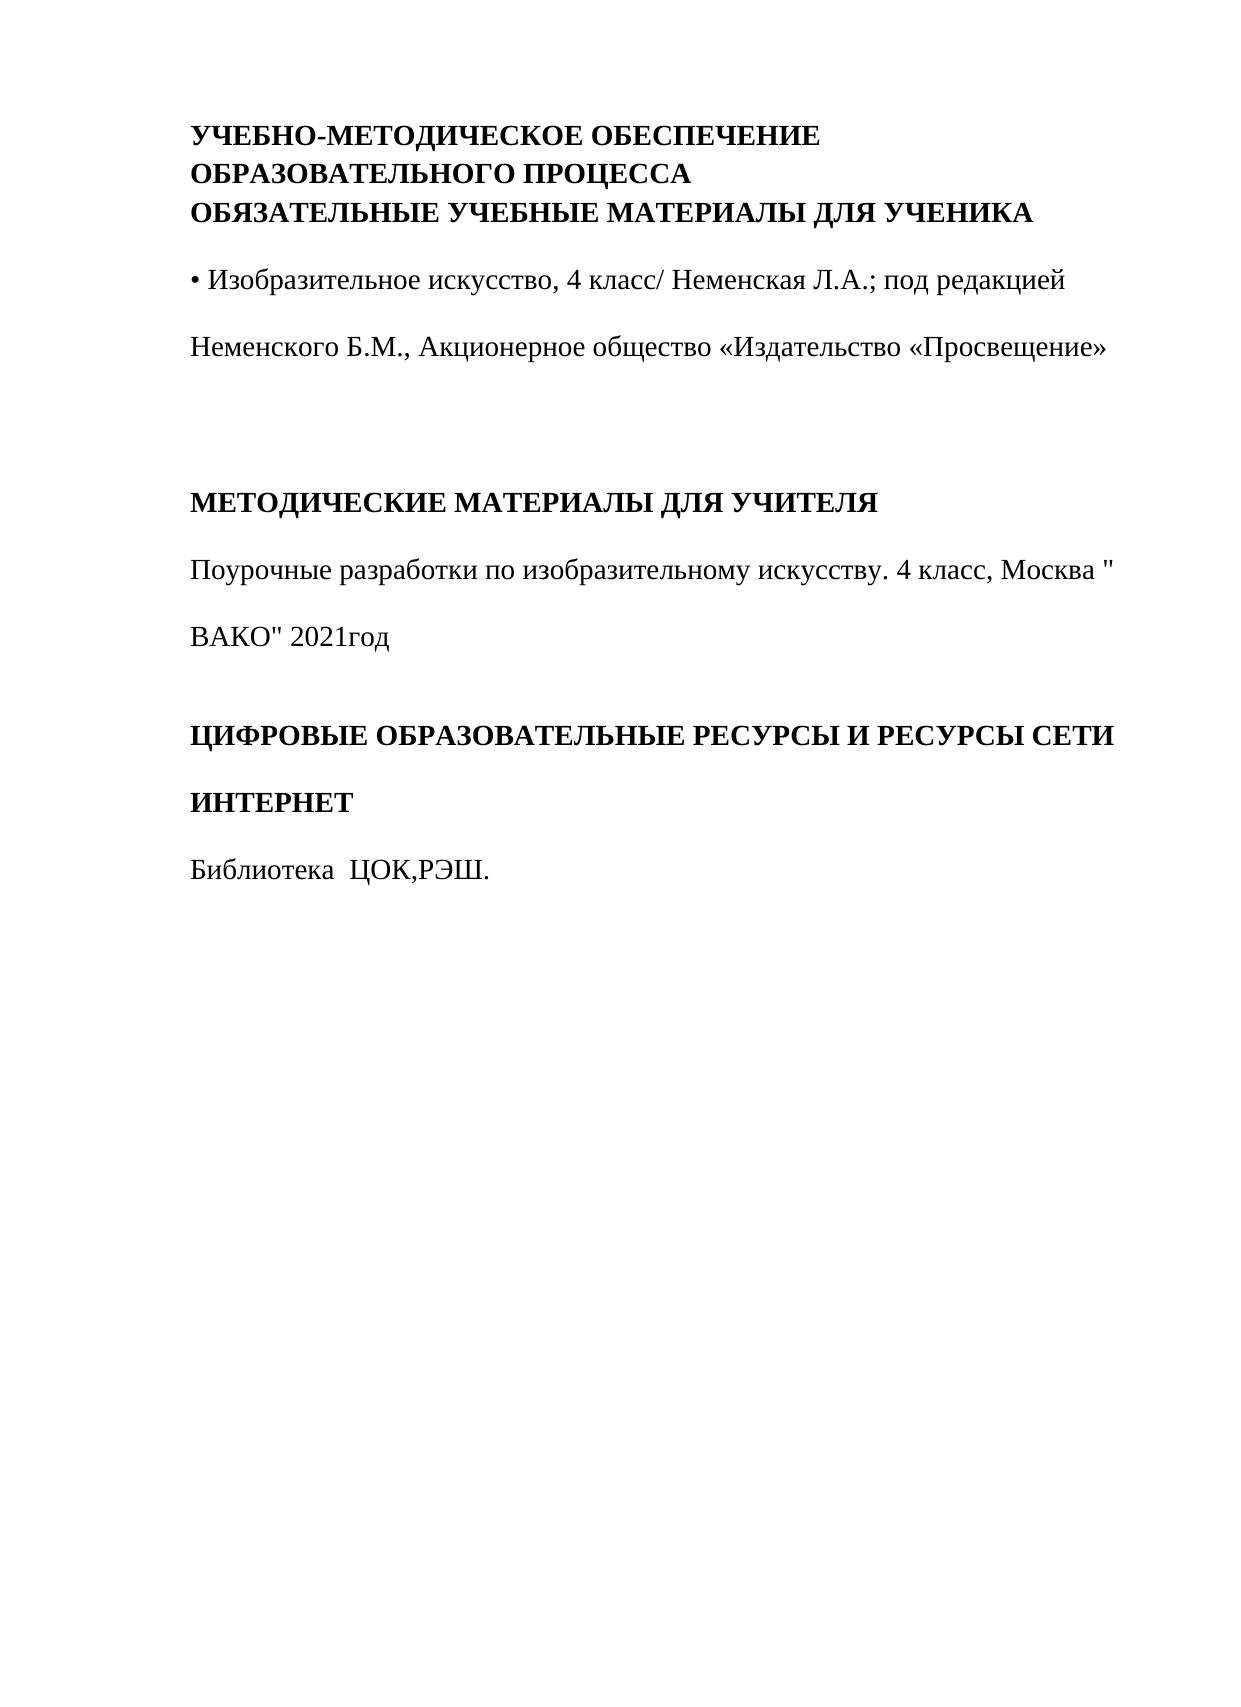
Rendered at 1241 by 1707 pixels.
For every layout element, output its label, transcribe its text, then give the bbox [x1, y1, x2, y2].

text ЦИФРОВЫЕ ОБРАЗОВАТЕЛЬНЫЕ РЕСУРСЫ И РЕСУРСЫ СЕТИ ИНТЕРНЕТ [190, 718, 1152, 819]
text Поурочные разработки по изобразительному искусству. 4 класс, Москва " ВАКО" 2021год [190, 552, 1152, 652]
text Библиотека ЦОК,РЭШ. [190, 852, 1152, 886]
text МЕТОДИЧЕСКИЕ МАТЕРИАЛЫ ДЛЯ УЧИТЕЛЯ [190, 485, 1152, 518]
text УЧЕБНО-МЕТОДИЧЕСКОЕ ОБЕСПЕЧЕНИЕ ОБРАЗОВАТЕЛЬНОГО ПРОЦЕССА [190, 118, 1152, 190]
text ОБЯЗАТЕЛЬНЫЕ УЧЕБНЫЕ МАТЕРИАЛЫ ДЛЯ УЧЕНИКА [190, 195, 1152, 229]
text • Изобразительное искусство, 4 класс/ Неменская Л.А.; под редакцией Неменского Б.М., Акционерное общество «Издательство «Просвещение» [190, 262, 1152, 363]
